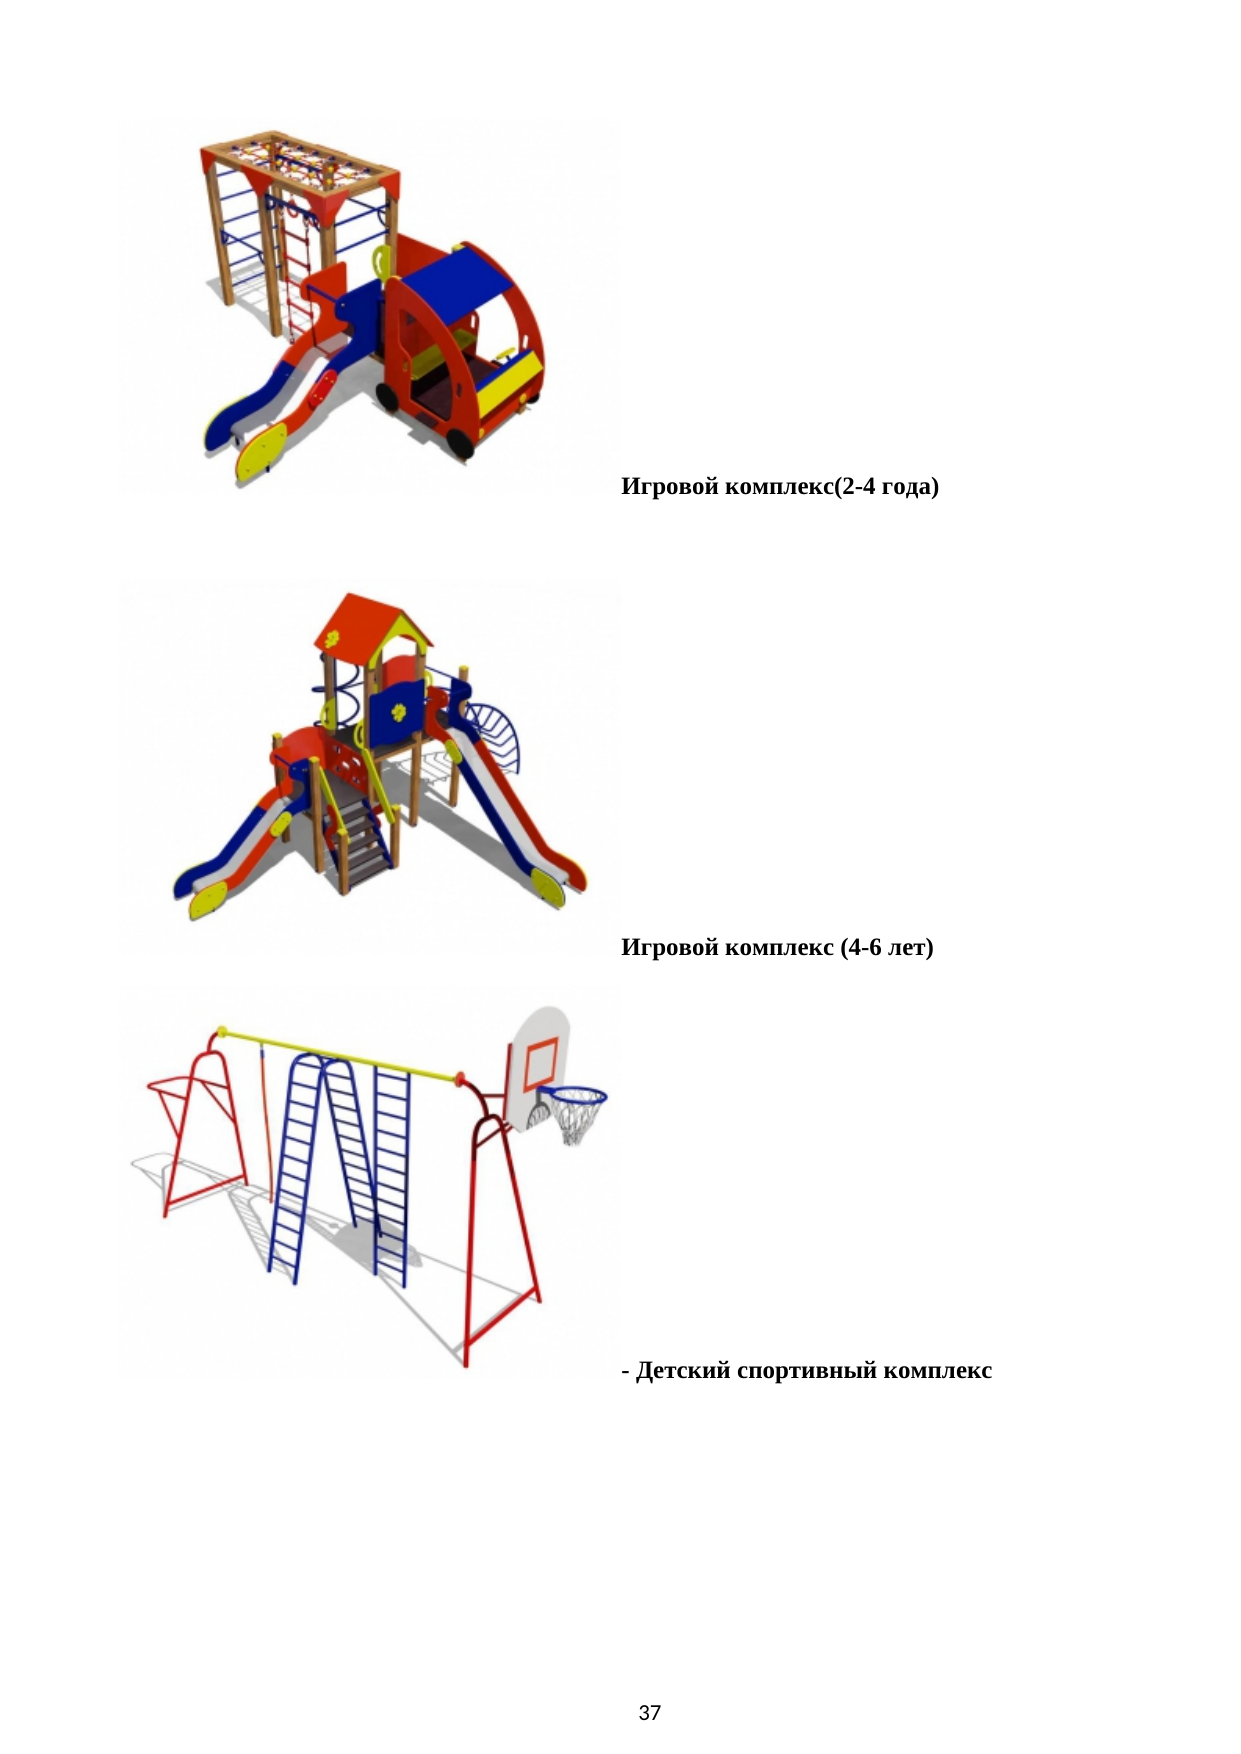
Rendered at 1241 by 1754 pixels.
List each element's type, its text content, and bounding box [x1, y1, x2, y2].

picture [118, 118, 622, 495]
picture [118, 579, 622, 956]
picture [118, 986, 622, 1379]
